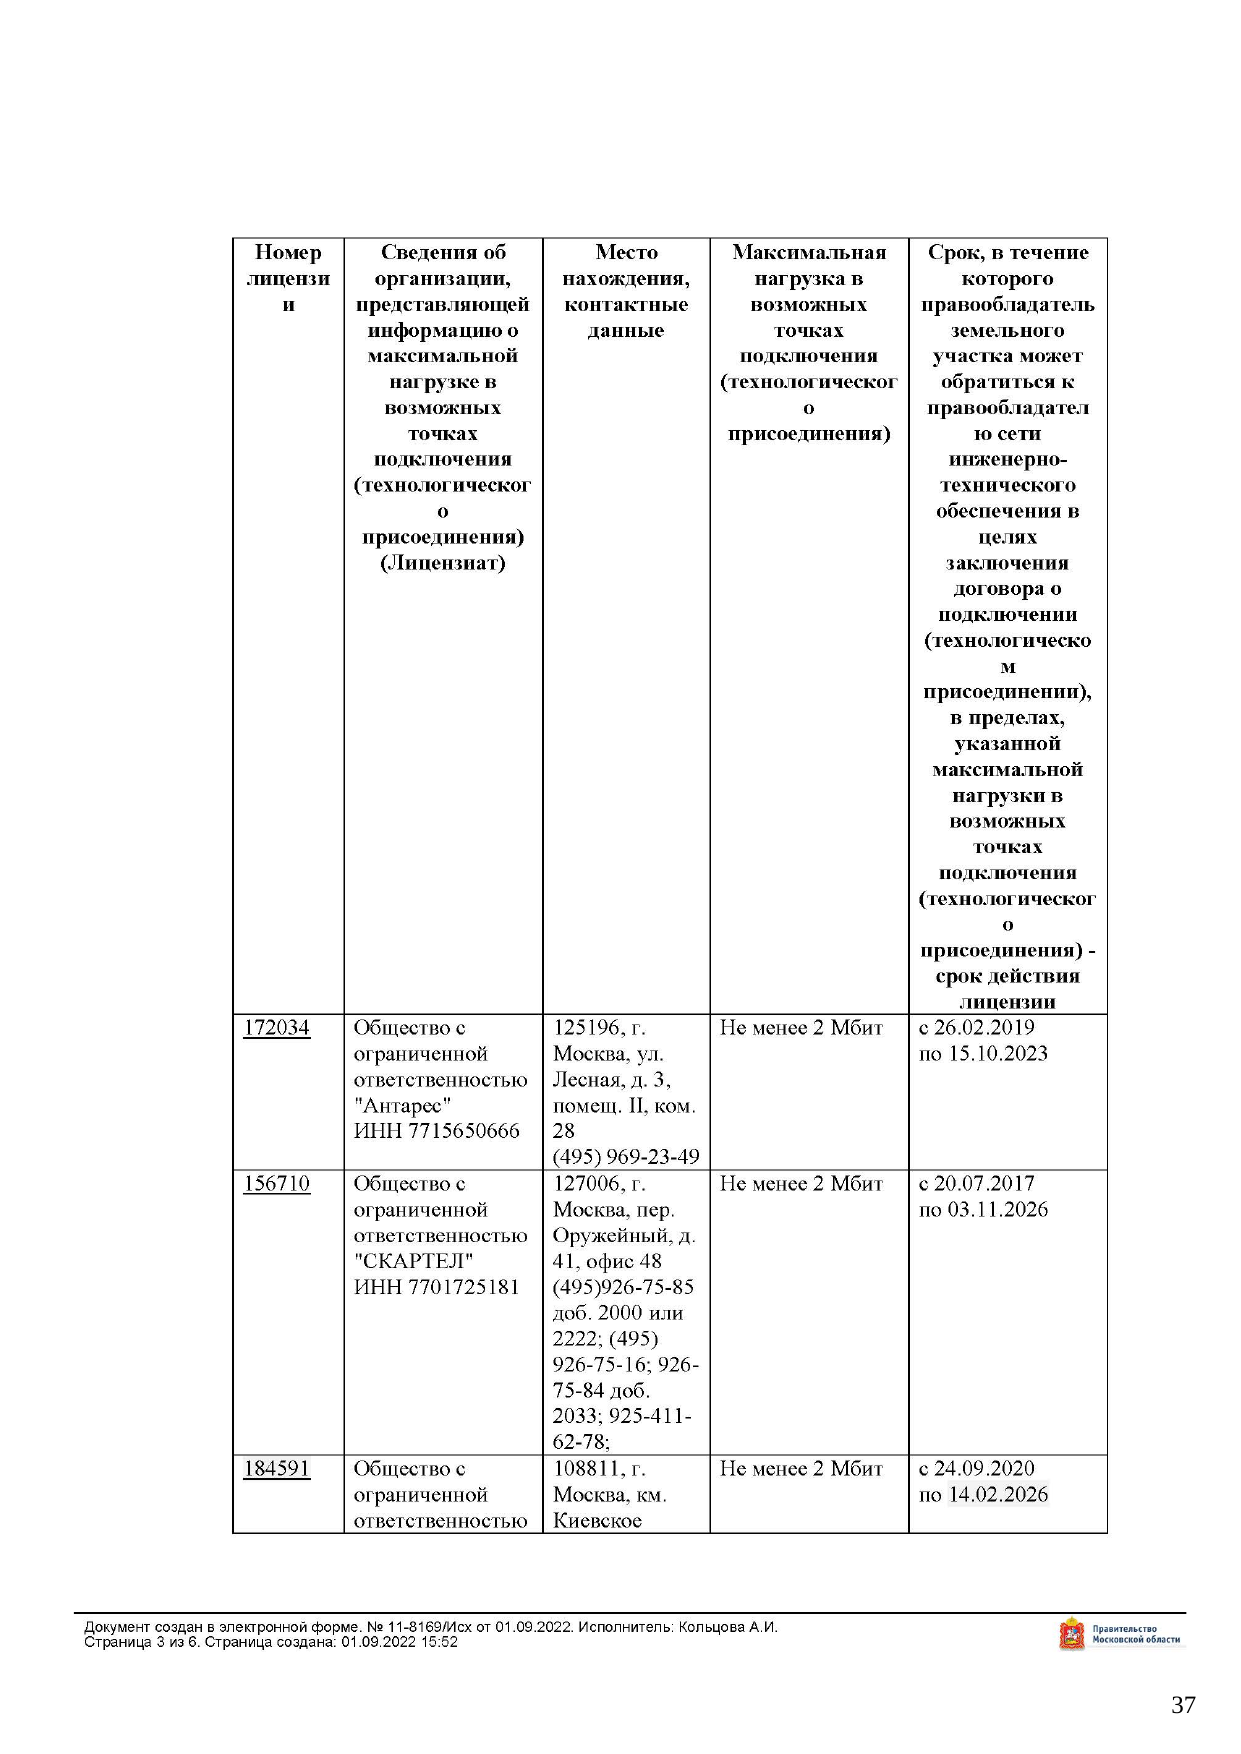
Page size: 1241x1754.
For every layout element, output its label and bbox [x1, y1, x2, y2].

picture [73, 88, 1187, 1665]
